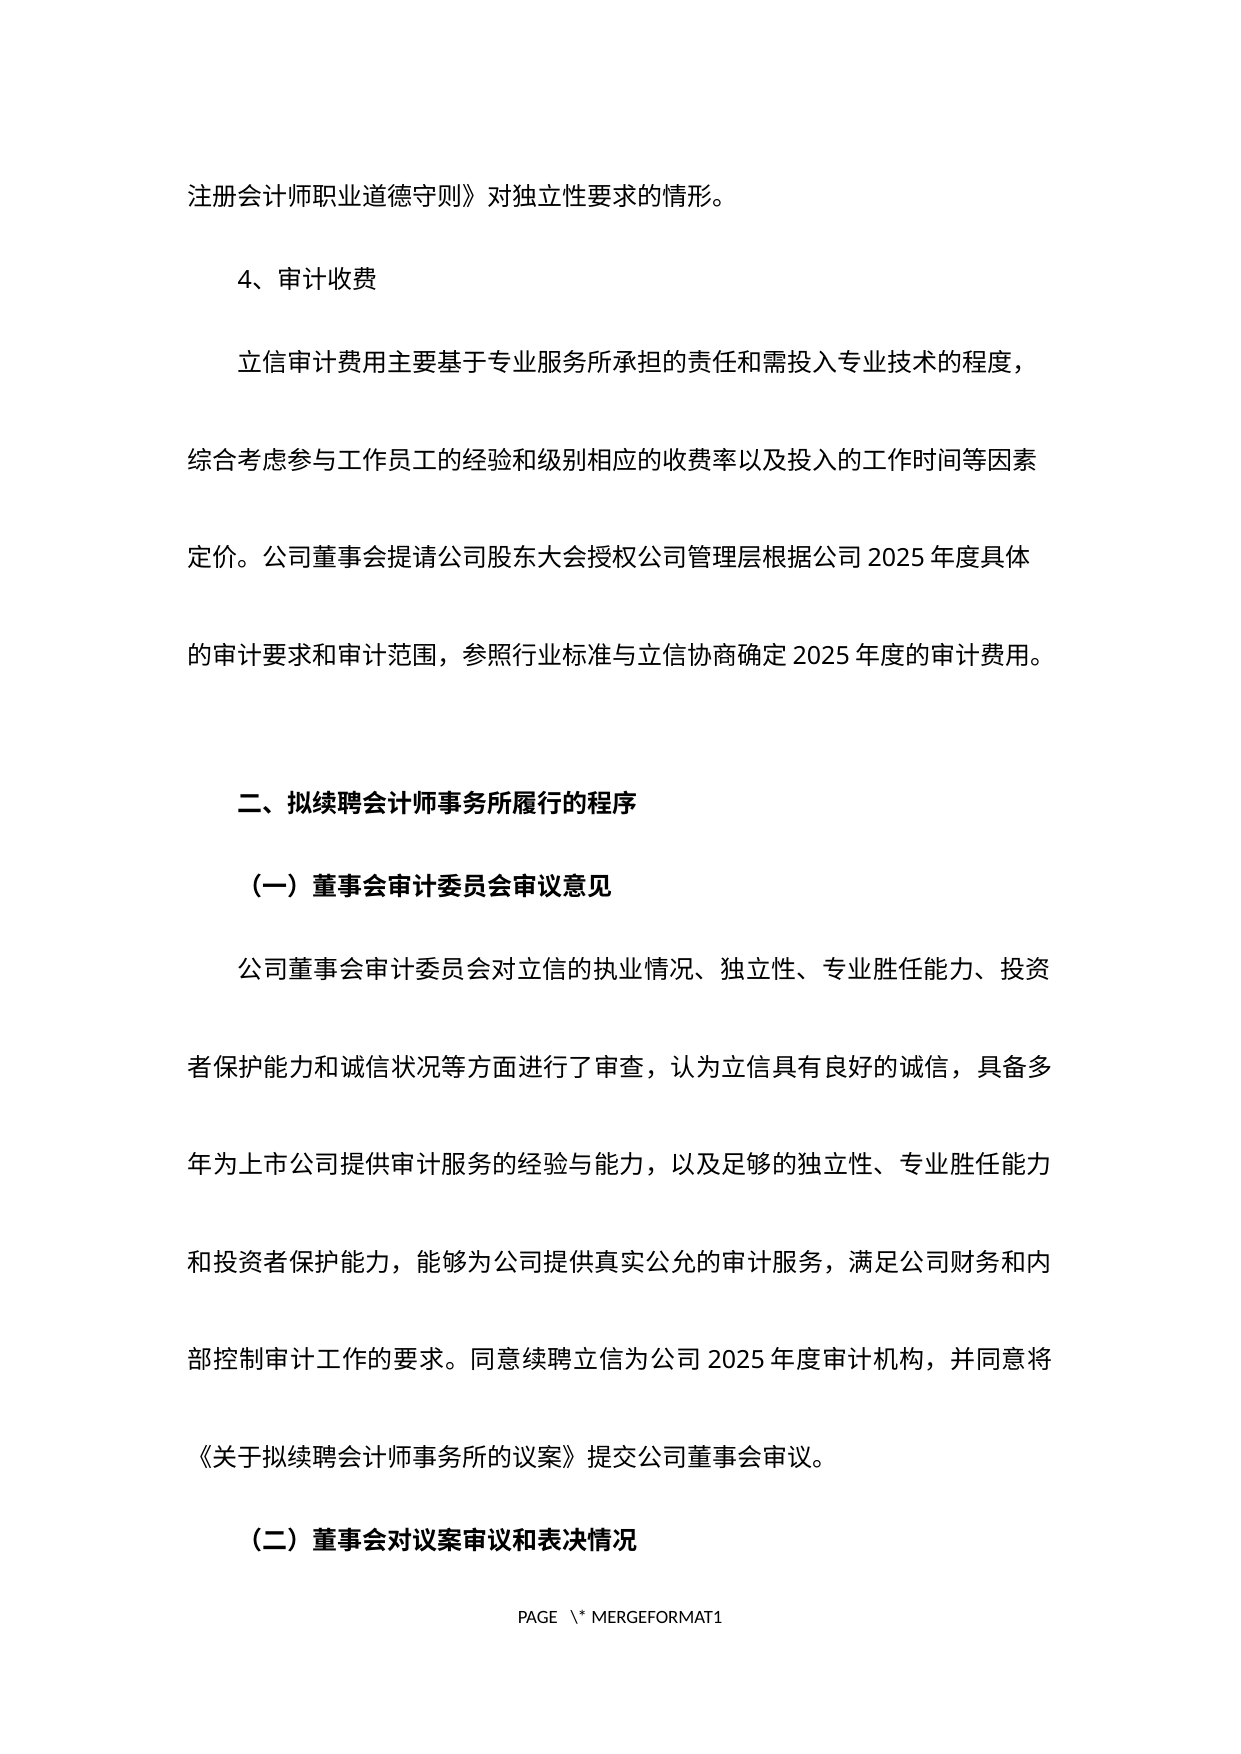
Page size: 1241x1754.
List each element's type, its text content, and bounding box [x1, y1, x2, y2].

text （一）董事会审计委员会审议意见 [187, 852, 1053, 917]
text 二、拟续聘会计师事务所履行的程序 [187, 769, 1053, 834]
text 立信审计费用主要基于专业服务所承担的责任和需投入专业技术的程度，综合考虑参与工作员工的经验和级别相应的收费率以及投入的工作时间等因素定价。公司董事会提请公司股东大会授权公司管理层根据公司2025年度具体的审计要求和审计范围，参照行业标准与立信协商确定2025年度的审计费用。 [187, 328, 1053, 686]
text 4、审计收费 [187, 245, 1053, 310]
text 公司董事会审计委员会对立信的执业情况、独立性、专业胜任能力、投资者保护能力和诚信状况等方面进行了审查，认为立信具有良好的诚信，具备多年为上市公司提供审计服务的经验与能力，以及足够的独立性、专业胜任能力和投资者保护能力，能够为公司提供真实公允的审计服务，满足公司财务和内部控制审计工作的要求。同意续聘立信为公司2025年度审计机构，并同意将《关于拟续聘会计师事务所的议案》提交公司董事会审议。 [187, 935, 1053, 1488]
text （二）董事会对议案审议和表决情况 [187, 1506, 1053, 1571]
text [187, 162, 1053, 227]
